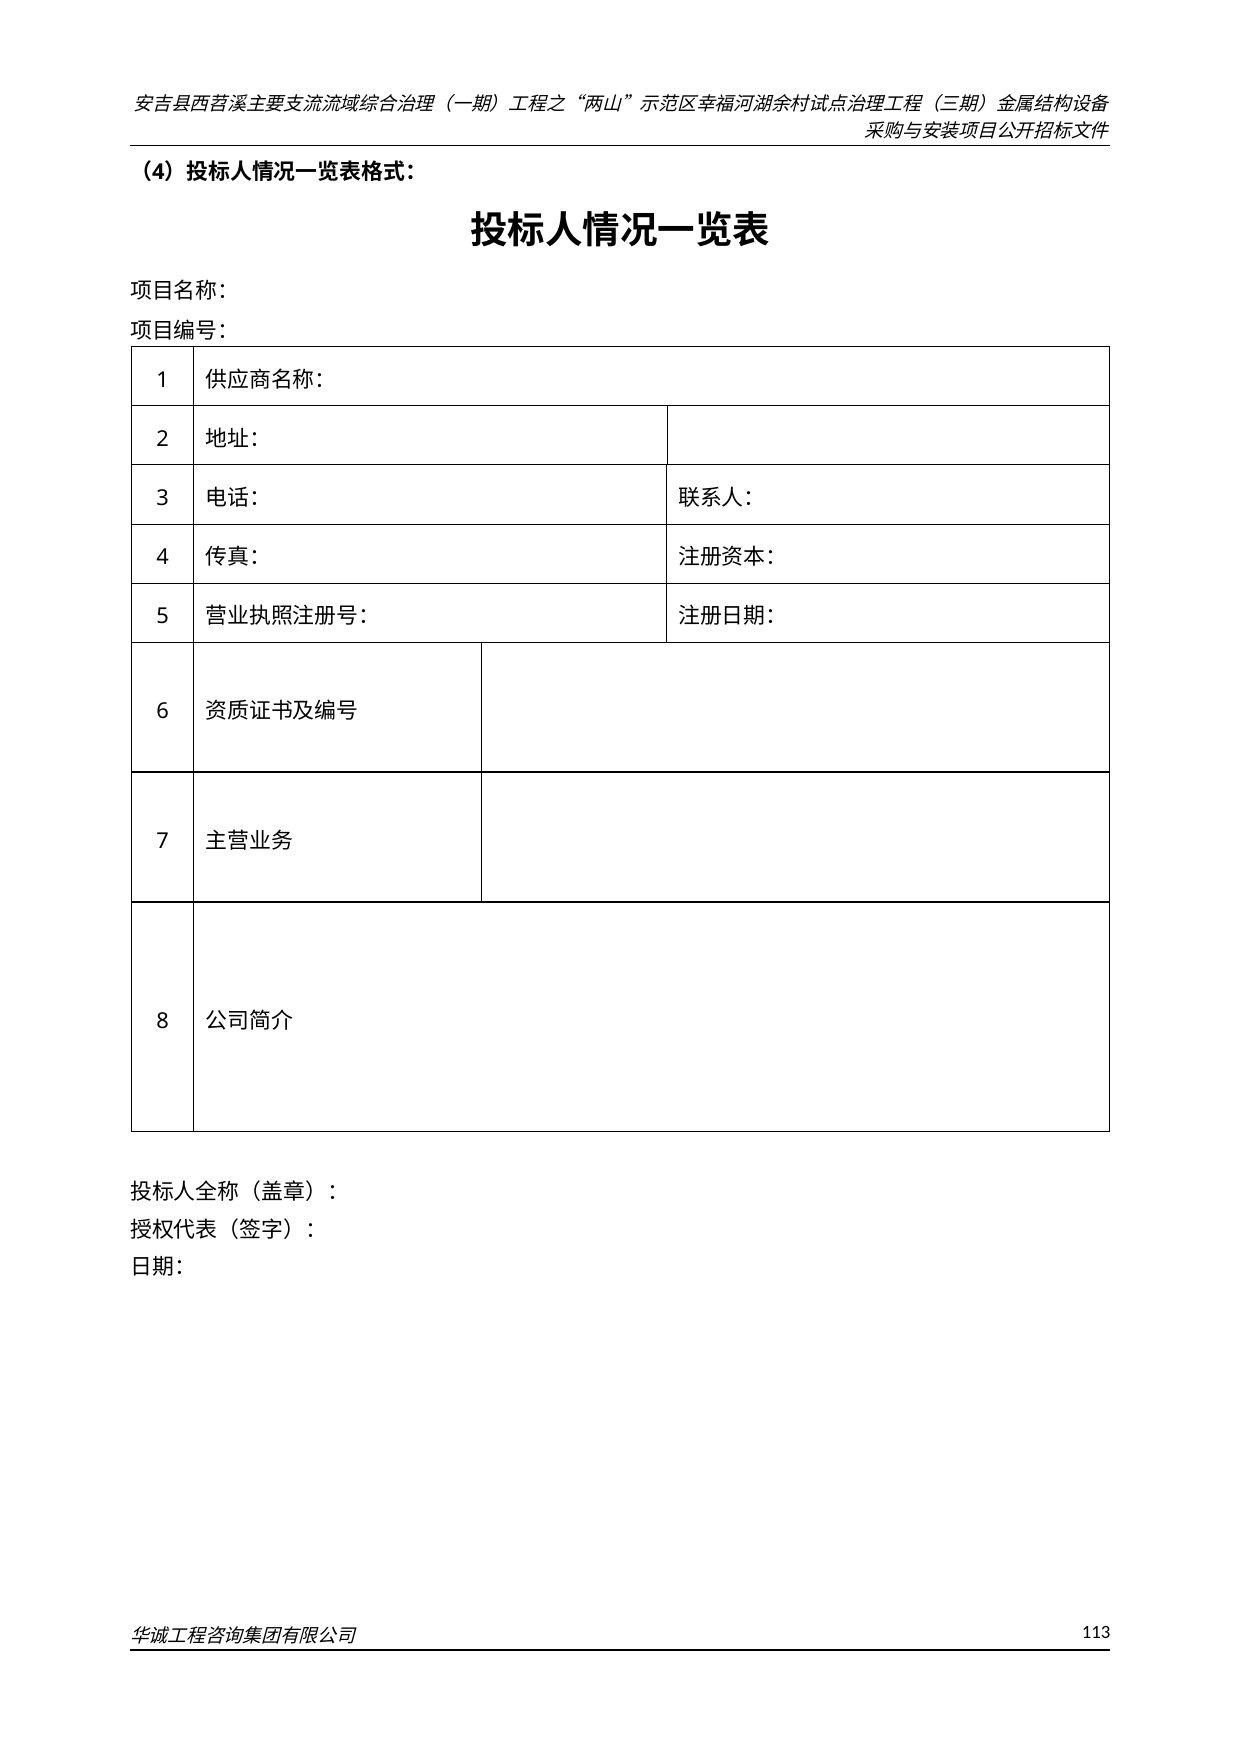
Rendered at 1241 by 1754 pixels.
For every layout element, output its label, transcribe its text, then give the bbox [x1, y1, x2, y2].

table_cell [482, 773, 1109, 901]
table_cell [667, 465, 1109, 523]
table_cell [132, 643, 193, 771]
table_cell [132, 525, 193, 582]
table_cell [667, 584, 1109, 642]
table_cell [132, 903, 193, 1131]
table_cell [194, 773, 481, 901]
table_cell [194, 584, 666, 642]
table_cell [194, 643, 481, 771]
text 投标人全称（盖章）： [130, 1170, 1110, 1207]
text 项目编号： [130, 307, 1110, 346]
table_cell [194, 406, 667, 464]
text 日期： [130, 1245, 1110, 1282]
text （4）投标人情况一览表格式： [130, 146, 1110, 188]
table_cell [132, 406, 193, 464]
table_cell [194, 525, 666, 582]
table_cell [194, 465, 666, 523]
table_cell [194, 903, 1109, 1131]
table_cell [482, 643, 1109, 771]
text 投标人情况一览表 [130, 200, 1110, 254]
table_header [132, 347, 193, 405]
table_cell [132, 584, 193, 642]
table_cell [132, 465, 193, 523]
text 授权代表（签字）： [130, 1207, 1110, 1245]
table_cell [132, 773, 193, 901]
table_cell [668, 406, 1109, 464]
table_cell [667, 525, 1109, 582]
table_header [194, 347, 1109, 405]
text 项目名称： [130, 267, 1110, 307]
